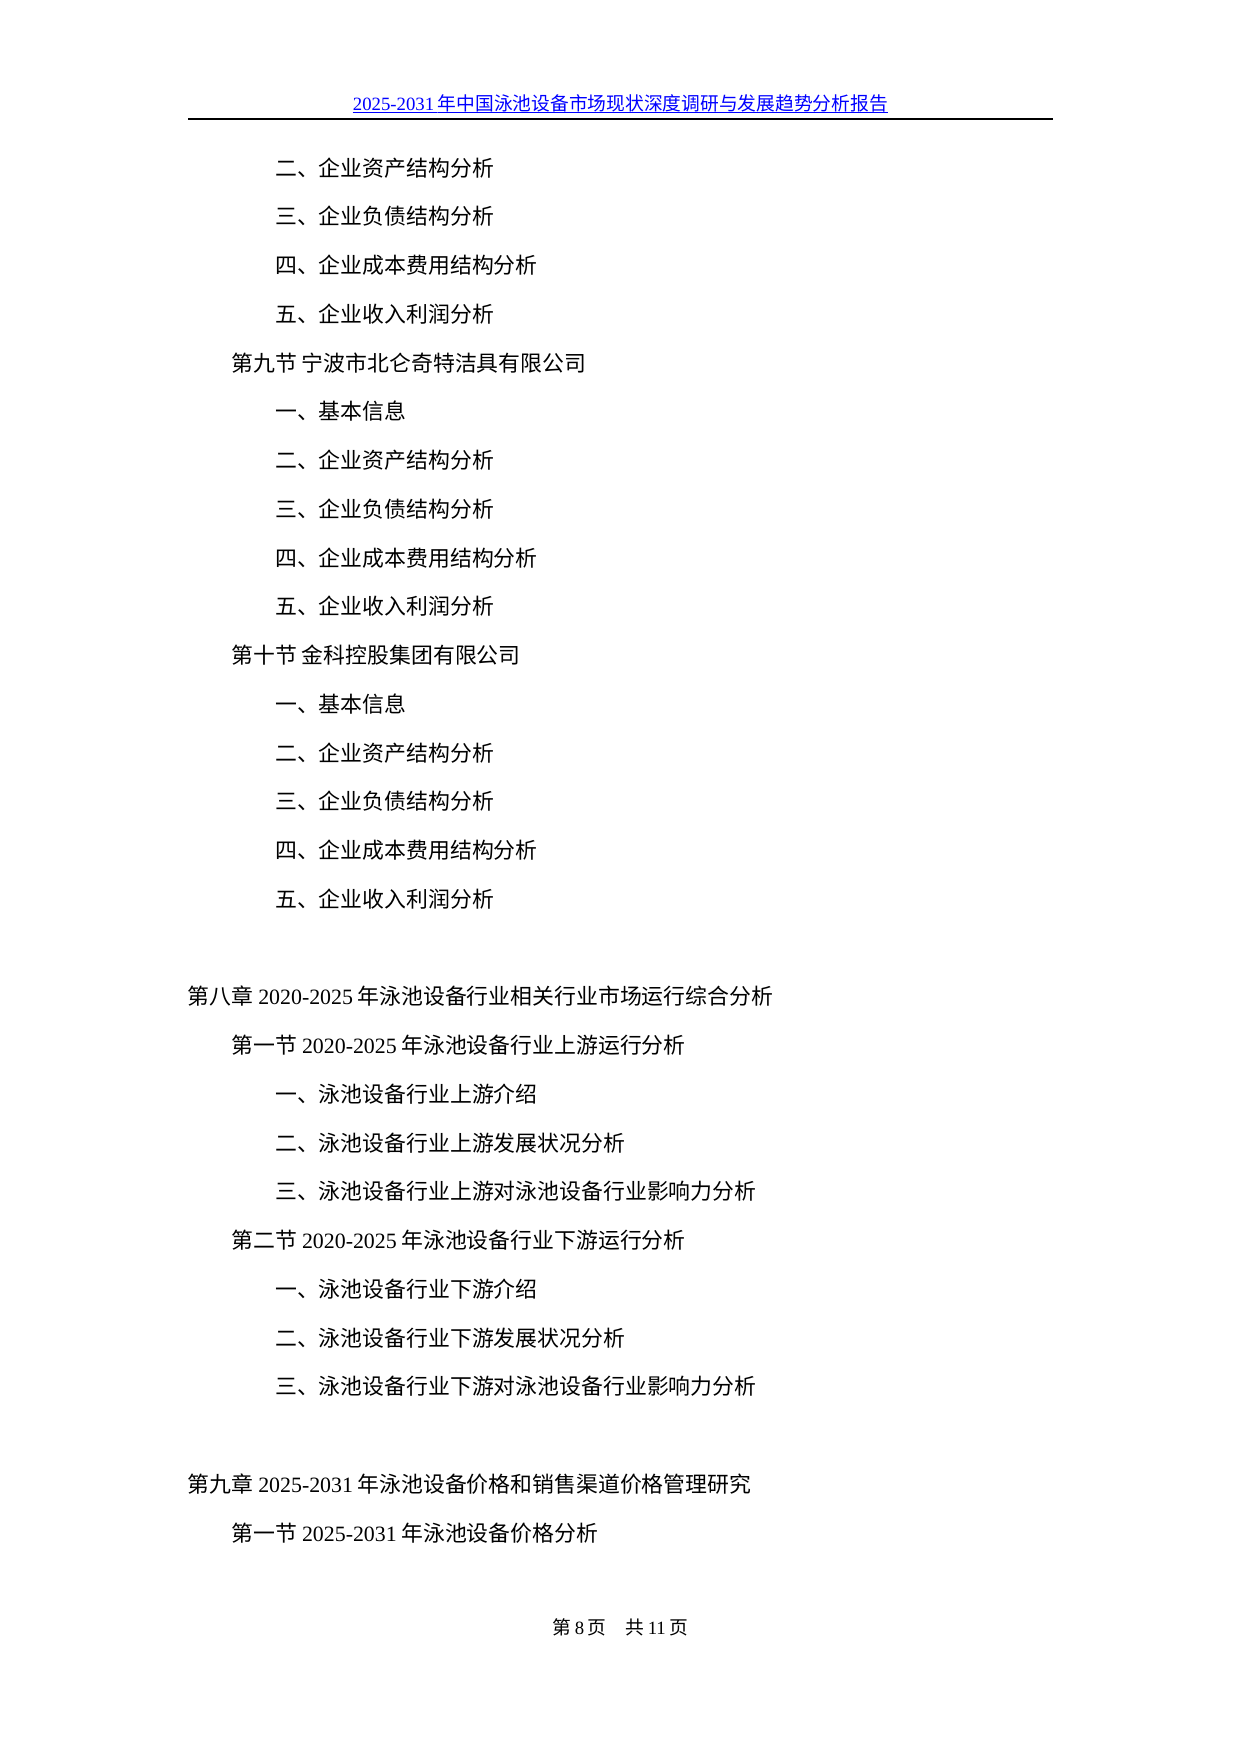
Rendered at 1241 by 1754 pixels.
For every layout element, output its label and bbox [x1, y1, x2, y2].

text [187, 150, 1053, 1548]
